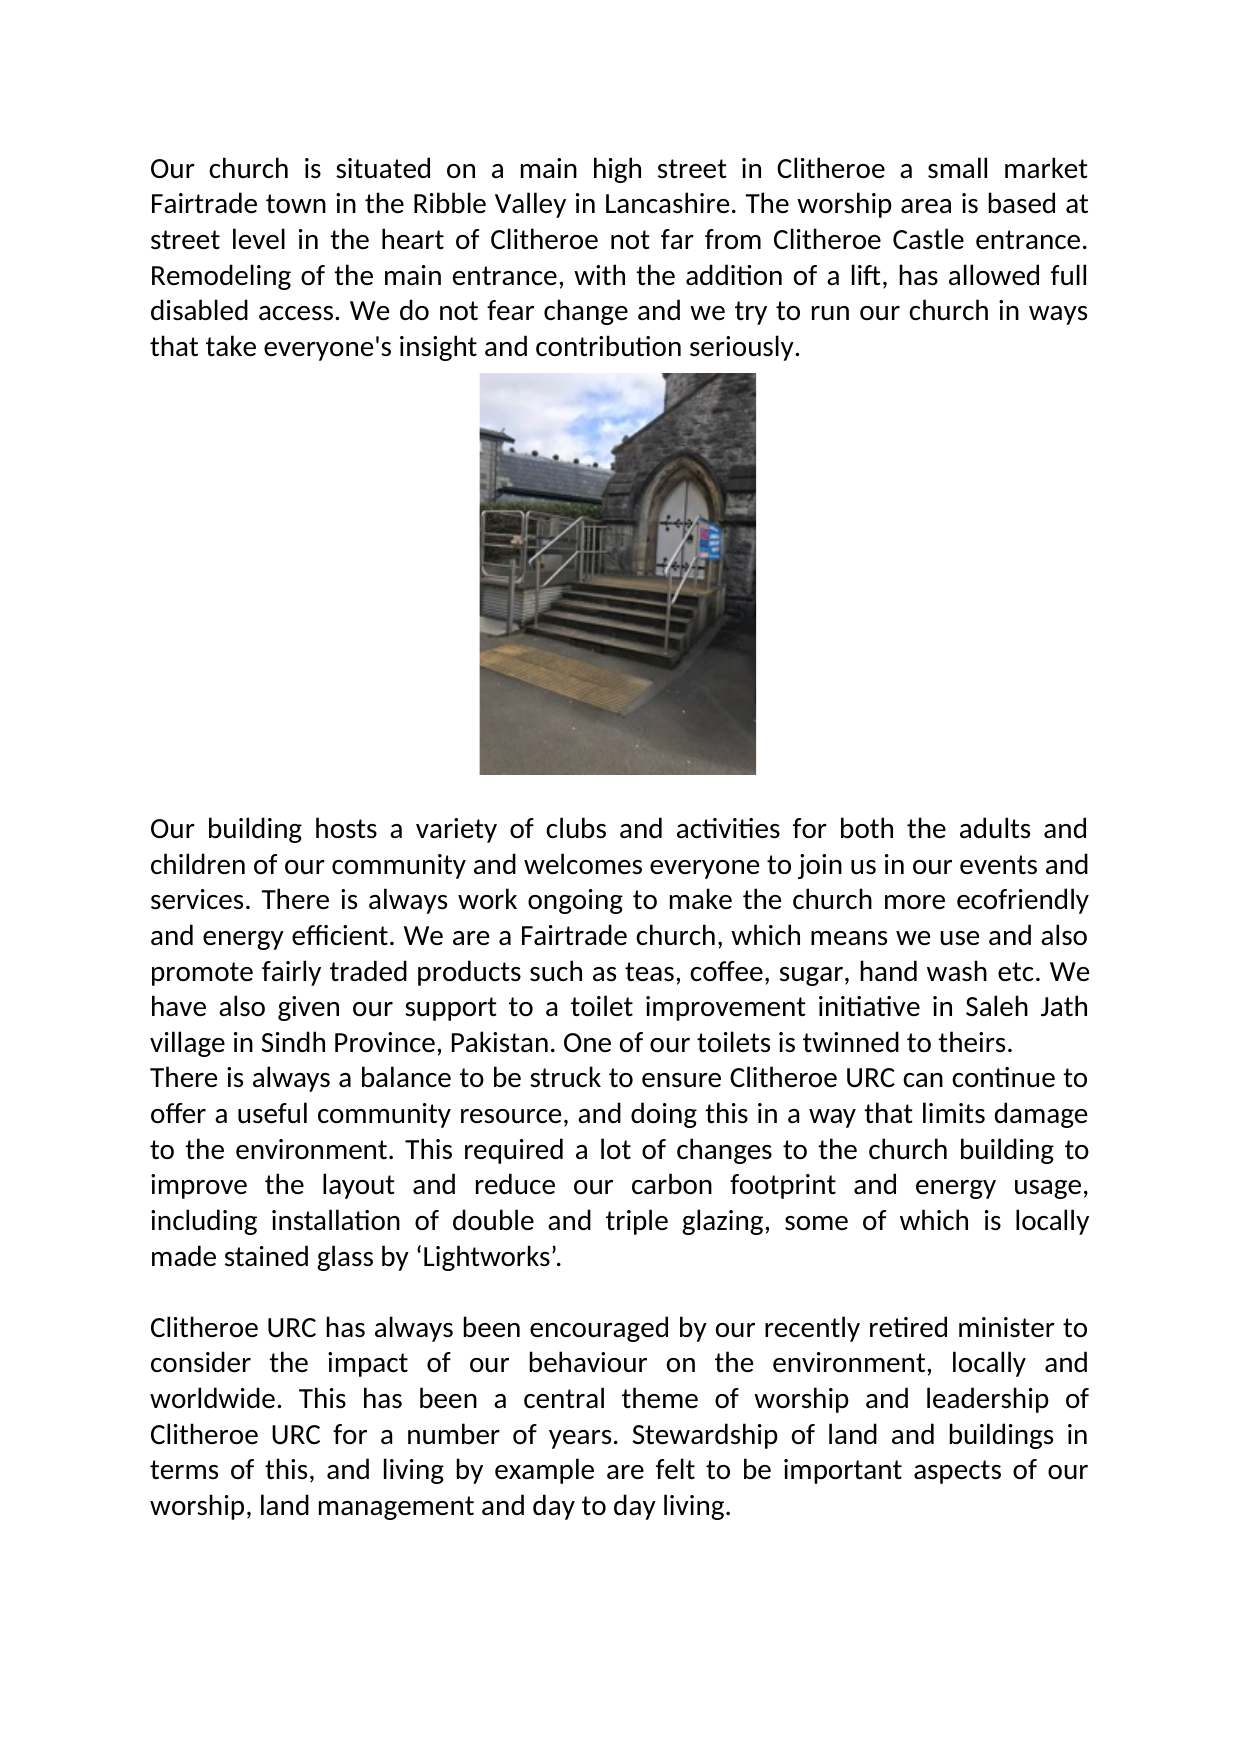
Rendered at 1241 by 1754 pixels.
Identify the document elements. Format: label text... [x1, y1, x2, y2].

text Clitheroe URC has always been encouraged by our recently retired minister to consider the impact of our behaviour on the environment, locally and worldwide. This has been a central theme of worship and leadership of Clitheroe URC for a number of years. Stewardship of land and buildings in terms of this, and living by example are felt to be important aspects of our worship, land management and day to day living. [150, 1309, 1090, 1523]
text Our church is situated on a main high street in Clitheroe a small market Fairtrade town in the Ribble Valley in Lancashire. The worship area is based at street level in the heart of Clitheroe not far from Clitheroe Castle entrance. Remodeling of the main entrance, with the addition of a lift, has allowed full disabled access. We do not fear change and we try to run our church in ways that take everyone's insight and contribution seriously. [150, 150, 1090, 364]
text Our building hosts a variety of clubs and activities for both the adults and children of our community and welcomes everyone to join us in our events and services. There is always work ongoing to make the church more ecofriendly and energy efficient. We are a Fairtrade church, which means we use and also promote fairly traded products such as teas, coffee, sugar, hand wash etc. We have also given our support to a toilet improvement initiative in Saleh Jath village in Sindh Province, Pakistan. One of our toilets is twinned to theirs. [150, 810, 1090, 1059]
picture [479, 373, 757, 775]
text There is always a balance to be struck to ensure Clitheroe URC can continue to offer a useful community resource, and doing this in a way that limits damage to the environment. This required a lot of changes to the church building to improve the layout and reduce our carbon footprint and energy usage, including installation of double and triple glazing, some of which is locally made stained glass by ‘Lightworks’. [150, 1059, 1090, 1273]
